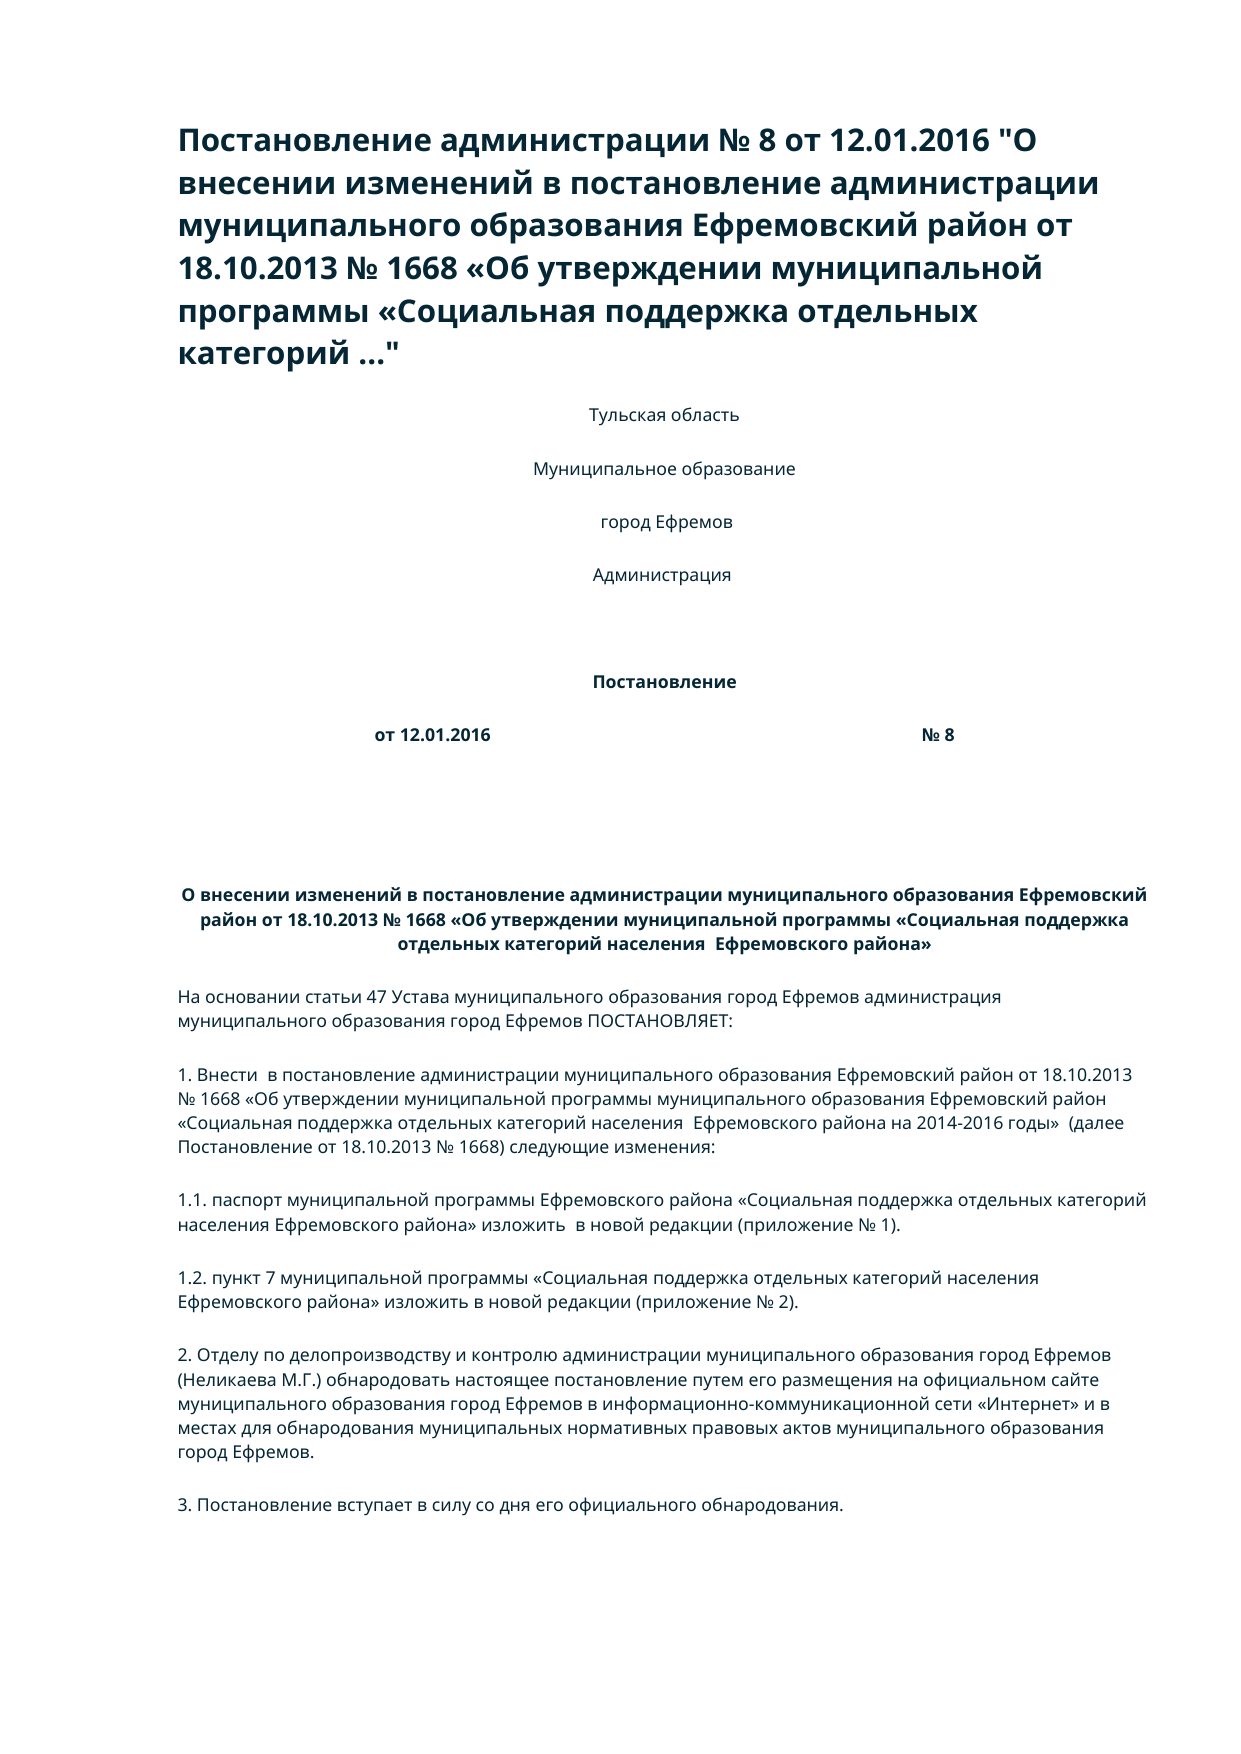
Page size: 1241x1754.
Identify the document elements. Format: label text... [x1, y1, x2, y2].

text 1. Внести в постановление администрации муниципального образования Ефремовский район от 18.10.2013 № 1668 «Об утверждении муниципальной программы муниципального образования Ефремовский район «Социальная поддержка отдельных категорий населения Ефремовского района на 2014-2016 годы» (далее Постановление от 18.10.2013 № 1668) следующие изменения: [177, 1062, 1152, 1159]
text О внесении изменений в постановление администрации муниципального образования Ефремовский район от 18.10.2013 № 1668 «Об утверждении муниципальной программы «Социальная поддержка отдельных категорий населения Ефремовского района» [177, 883, 1152, 955]
text 1.2. пункт 7 муниципальной программы «Социальная поддержка отдельных категорий населения Ефремовского района» изложить в новой редакции (приложение № 2). [177, 1265, 1152, 1314]
text 2. Отделу по делопроизводству и контролю администрации муниципального образования город Ефремов (Неликаева М.Г.) обнародовать настоящее постановление путем его размещения на официальном сайте муниципального образования город Ефремов в информационно-коммуникационной сети «Интернет» и в местах для обнародования муниципальных нормативных правовых актов муниципального образования город Ефремов. [177, 1343, 1152, 1464]
text Администрация [177, 563, 1152, 587]
text Постановление администрации № 8 от 12.01.2016 "О внесении изменений в постановление администрации муниципального образования Ефремовский район от 18.10.2013 № 1668 «Об утверждении муниципальной программы «Социальная поддержка отдельных категорий ..." [177, 118, 1152, 374]
text Постановление [177, 669, 1152, 694]
text На основании статьи 47 Устава муниципального образования город Ефремов администрация муниципального образования город Ефремов ПОСТАНОВЛЯЕТ: [177, 984, 1152, 1033]
text 1.1. паспорт муниципальной программы Ефремовского района «Социальная поддержка отдельных категорий населения Ефремовского района» изложить в новой редакции (приложение № 1). [177, 1188, 1152, 1236]
text 3. Постановление вступает в силу со дня его официального обнародования. [177, 1493, 1152, 1517]
text Муниципальное образование [177, 456, 1152, 480]
text Тульская область [177, 403, 1152, 427]
text город Ефремов [177, 509, 1152, 534]
text от 12.01.2016 № 8 [177, 723, 1152, 747]
